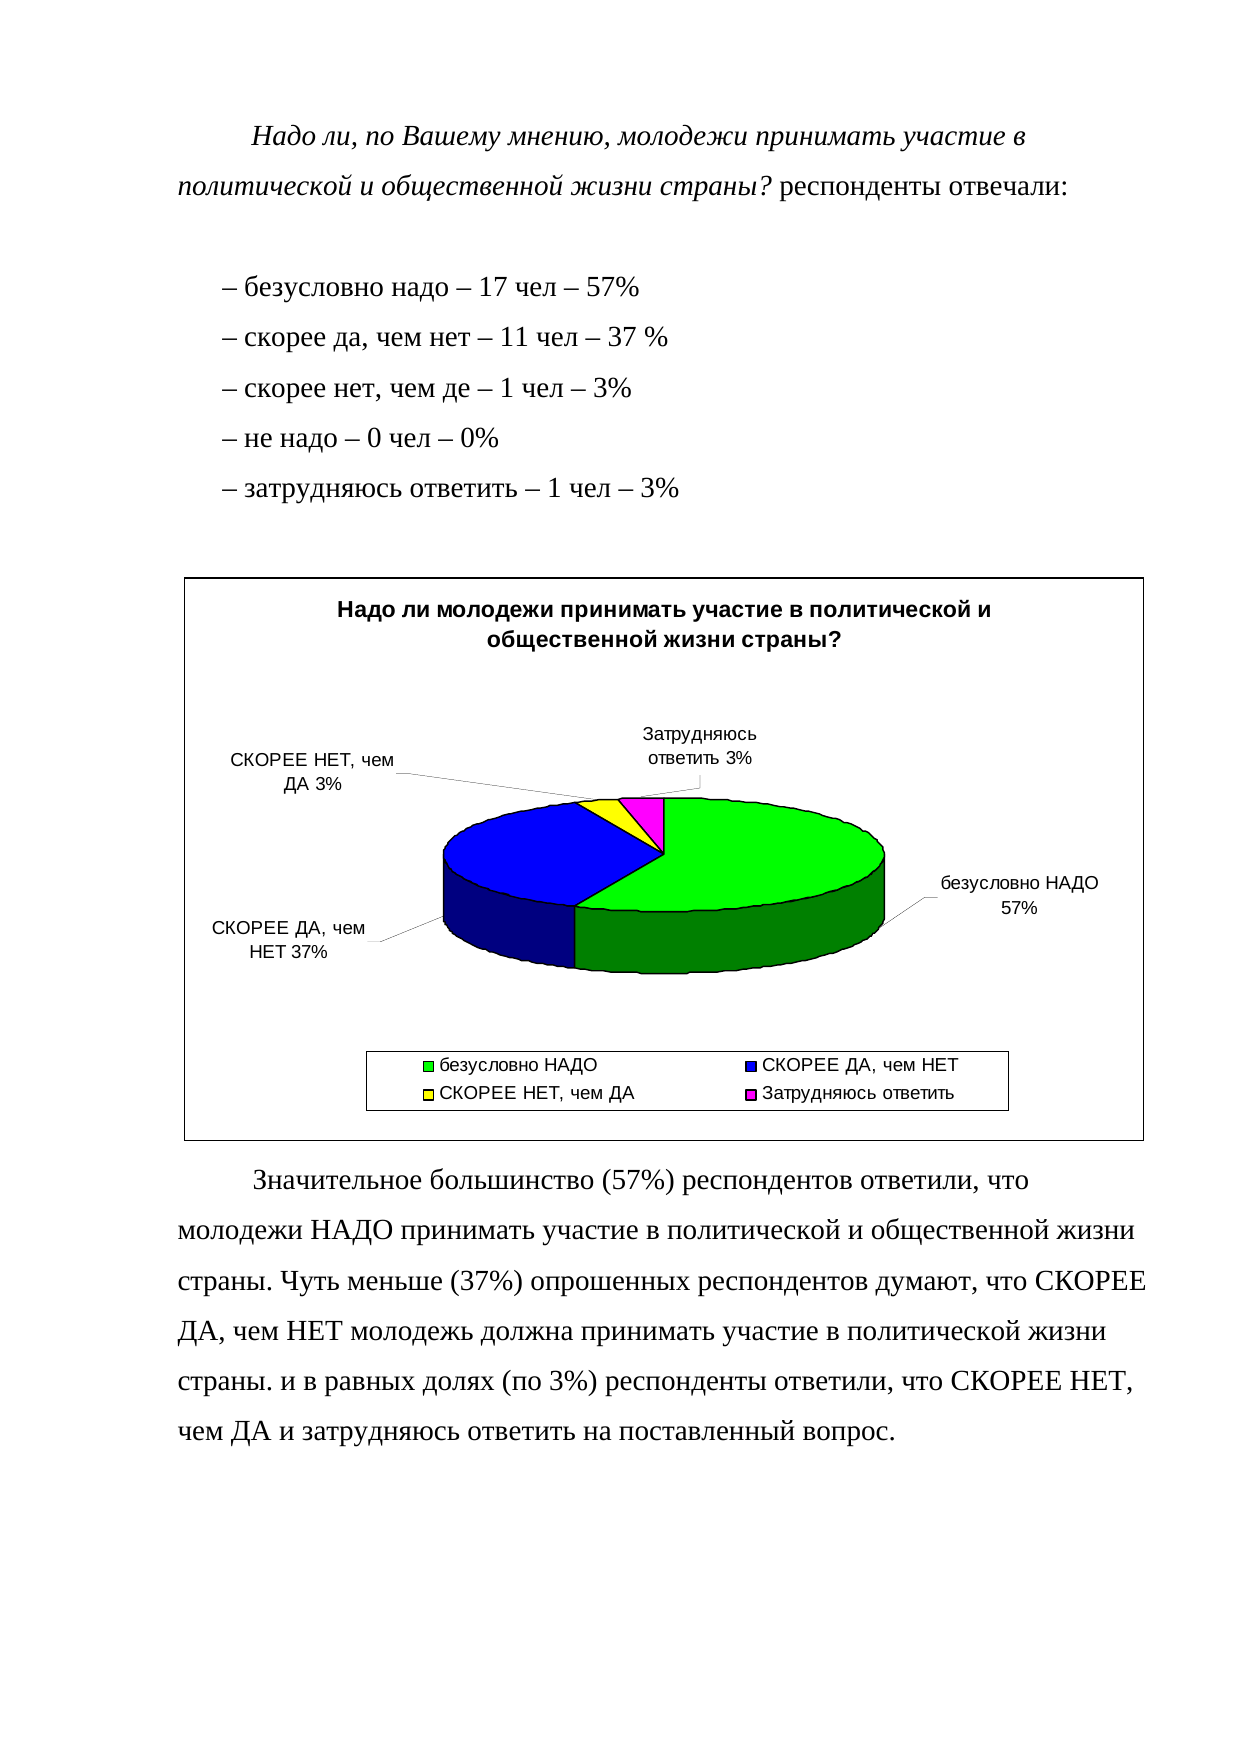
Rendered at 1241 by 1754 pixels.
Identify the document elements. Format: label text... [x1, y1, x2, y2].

text – не надо – 0 чел – 0% [177, 420, 1152, 453]
text Значительное большинство (57%) респондентов ответили, что молодежи НАДО принимать участие в политической и общественной жизни страны. Чуть меньше (37%) опрошенных респондентов думают, что СКОРЕЕ ДА, чем НЕТ молодежь должна принимать участие в политической жизни страны. и в равных долях (по 3%) респонденты ответили, что СКОРЕЕ НЕТ, чем ДА и затрудняюсь ответить на поставленный вопрос. [177, 1162, 1152, 1447]
text – безусловно надо – 17 чел – 57% [177, 269, 1152, 303]
text – скорее нет, чем де – 1 чел – 3% [177, 370, 1152, 403]
text Надо ли, по Вашему мнению, молодежи принимать участие в политической и общественной жизни страны? респонденты отвечали: [177, 118, 1152, 202]
text – затрудняюсь ответить – 1 чел – 3% [177, 470, 1152, 504]
text – скорее да, чем нет – 11 чел – 37 % [177, 319, 1152, 353]
